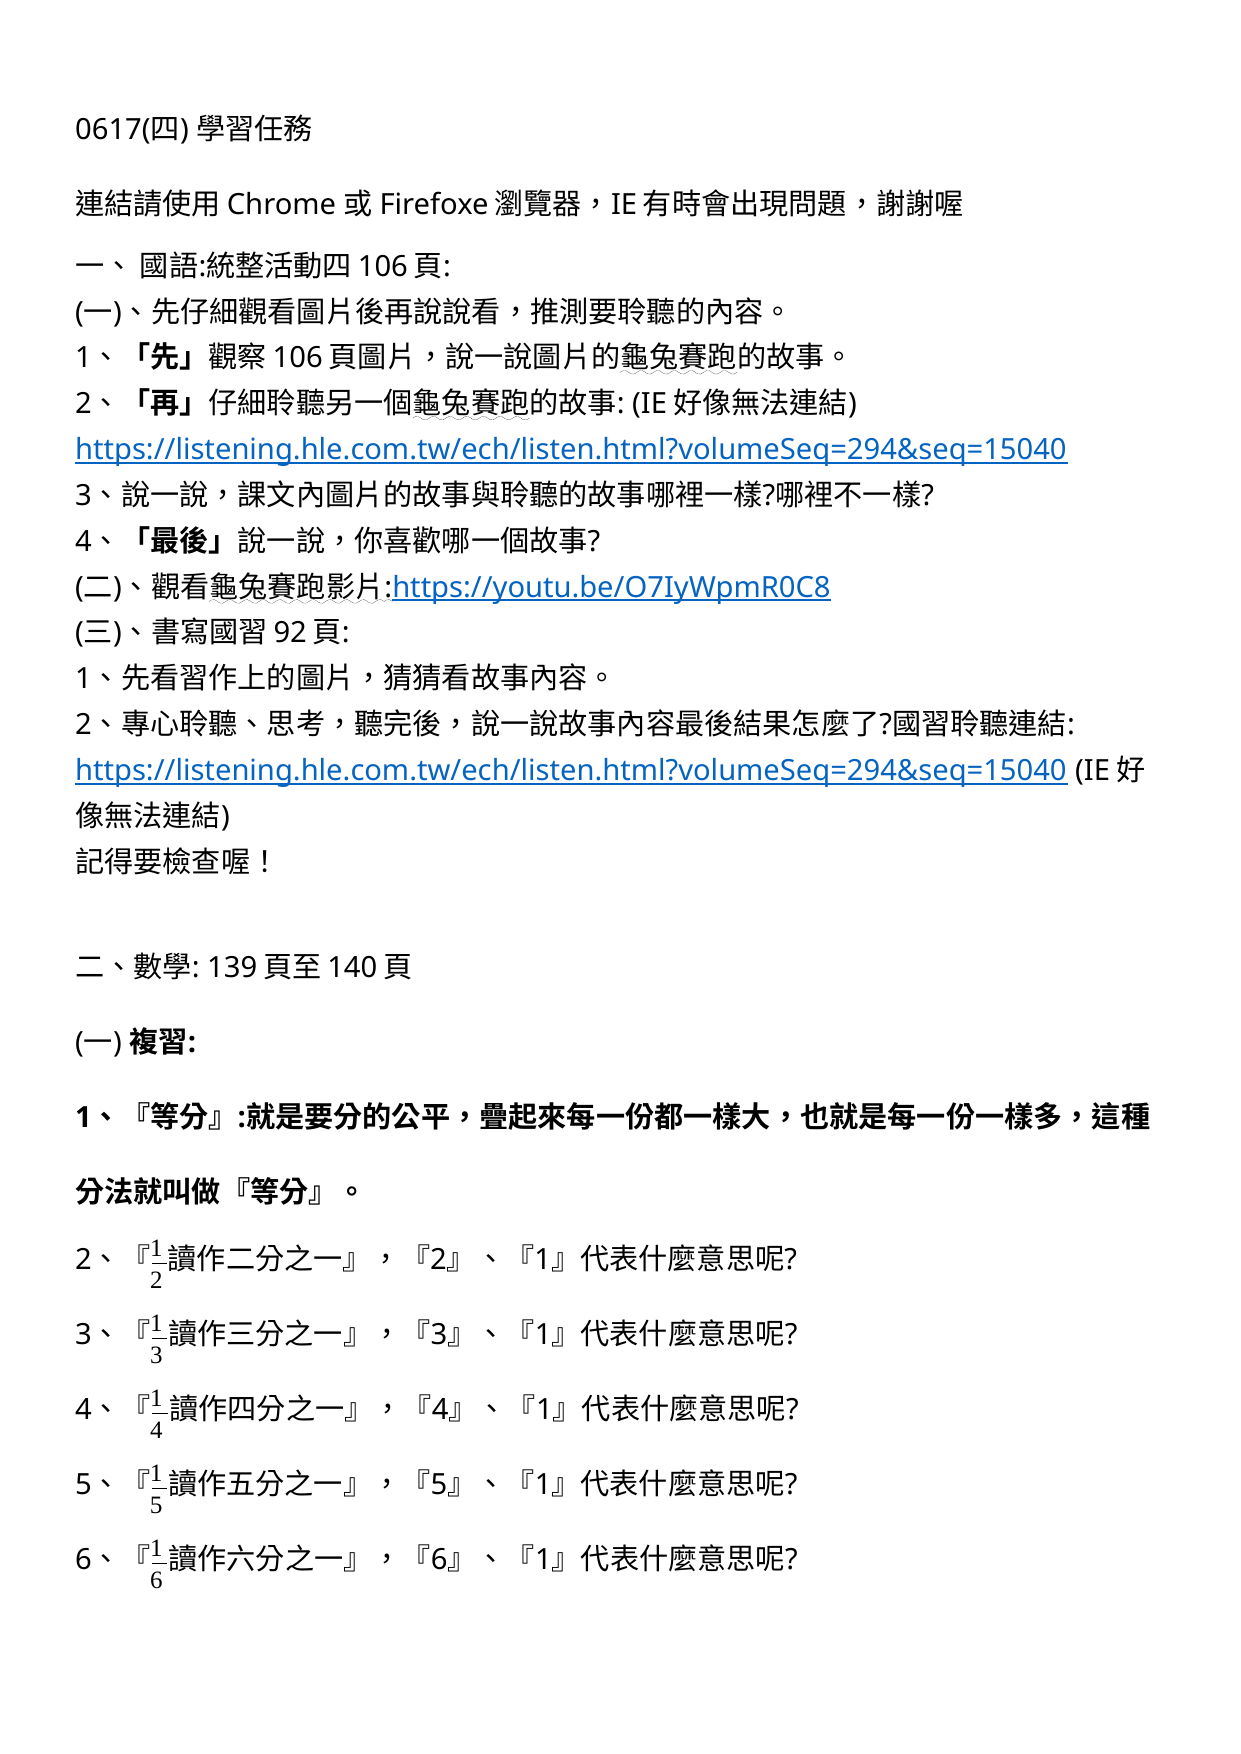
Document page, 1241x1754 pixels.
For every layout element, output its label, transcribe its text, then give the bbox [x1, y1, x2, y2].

text (二)、觀看龜兔賽跑影片:https://youtu.be/O7IyWpmR0C8 [75, 560, 1165, 606]
text (三)、書寫國習92頁: [75, 606, 1165, 652]
text 一、 國語:統整活動四106頁: [75, 239, 1165, 285]
text 2、『讀作二分之一』，『2』、『1』代表什麼意思呢? [75, 1227, 1165, 1302]
text 2、「再」仔細聆聽另一個龜兔賽跑的故事: (IE好像無法連結) [75, 377, 1165, 423]
text (一) 複習: [75, 1002, 1165, 1077]
text 記得要檢查喔！ [75, 835, 1165, 881]
text 6、『讀作六分之一』，『6』、『1』代表什麼意思呢? [75, 1527, 1165, 1602]
text 4、「最後」說一說，你喜歡哪一個故事? [75, 514, 1165, 560]
text 1、『等分』:就是要分的公平，疊起來每一份都一樣大，也就是每一份一樣多，這種分法就叫做『等分』。 [75, 1077, 1165, 1227]
text 5、『讀作五分之一』，『5』、『1』代表什麼意思呢? [75, 1452, 1165, 1527]
text 2、專心聆聽、思考，聽完後，說一說故事內容最後結果怎麼了?國習聆聽連結: https://listening.hle.com.tw/ech/listen.html?volumeSeq=294&seq=15040 (IE好像無法連結) [75, 698, 1165, 835]
text 1、「先」觀察106頁圖片，說一說圖片的龜兔賽跑的故事。 [75, 331, 1165, 377]
text 3、說一說，課文內圖片的故事與聆聽的故事哪裡一樣?哪裡不一樣? [75, 469, 1165, 514]
text https://listening.hle.com.tw/ech/listen.html?volumeSeq=294&seq=15040 [75, 423, 1165, 469]
text 3、『讀作三分之一』，『3』、『1』代表什麼意思呢? [75, 1302, 1165, 1377]
text 4、『讀作四分之一』，『4』、『1』代表什麼意思呢? [75, 1377, 1165, 1452]
text 二、數學: 139頁至140頁 [75, 927, 1165, 1002]
text 1、先看習作上的圖片，猜猜看故事內容。 [75, 652, 1165, 698]
text 0617(四) 學習任務 [75, 89, 1165, 164]
text (一)、先仔細觀看圖片後再說說看，推測要聆聽的內容。 [75, 285, 1165, 331]
text 連結請使用Chrome 或 Firefoxe瀏覽器，IE有時會出現問題，謝謝喔 [75, 164, 1165, 239]
